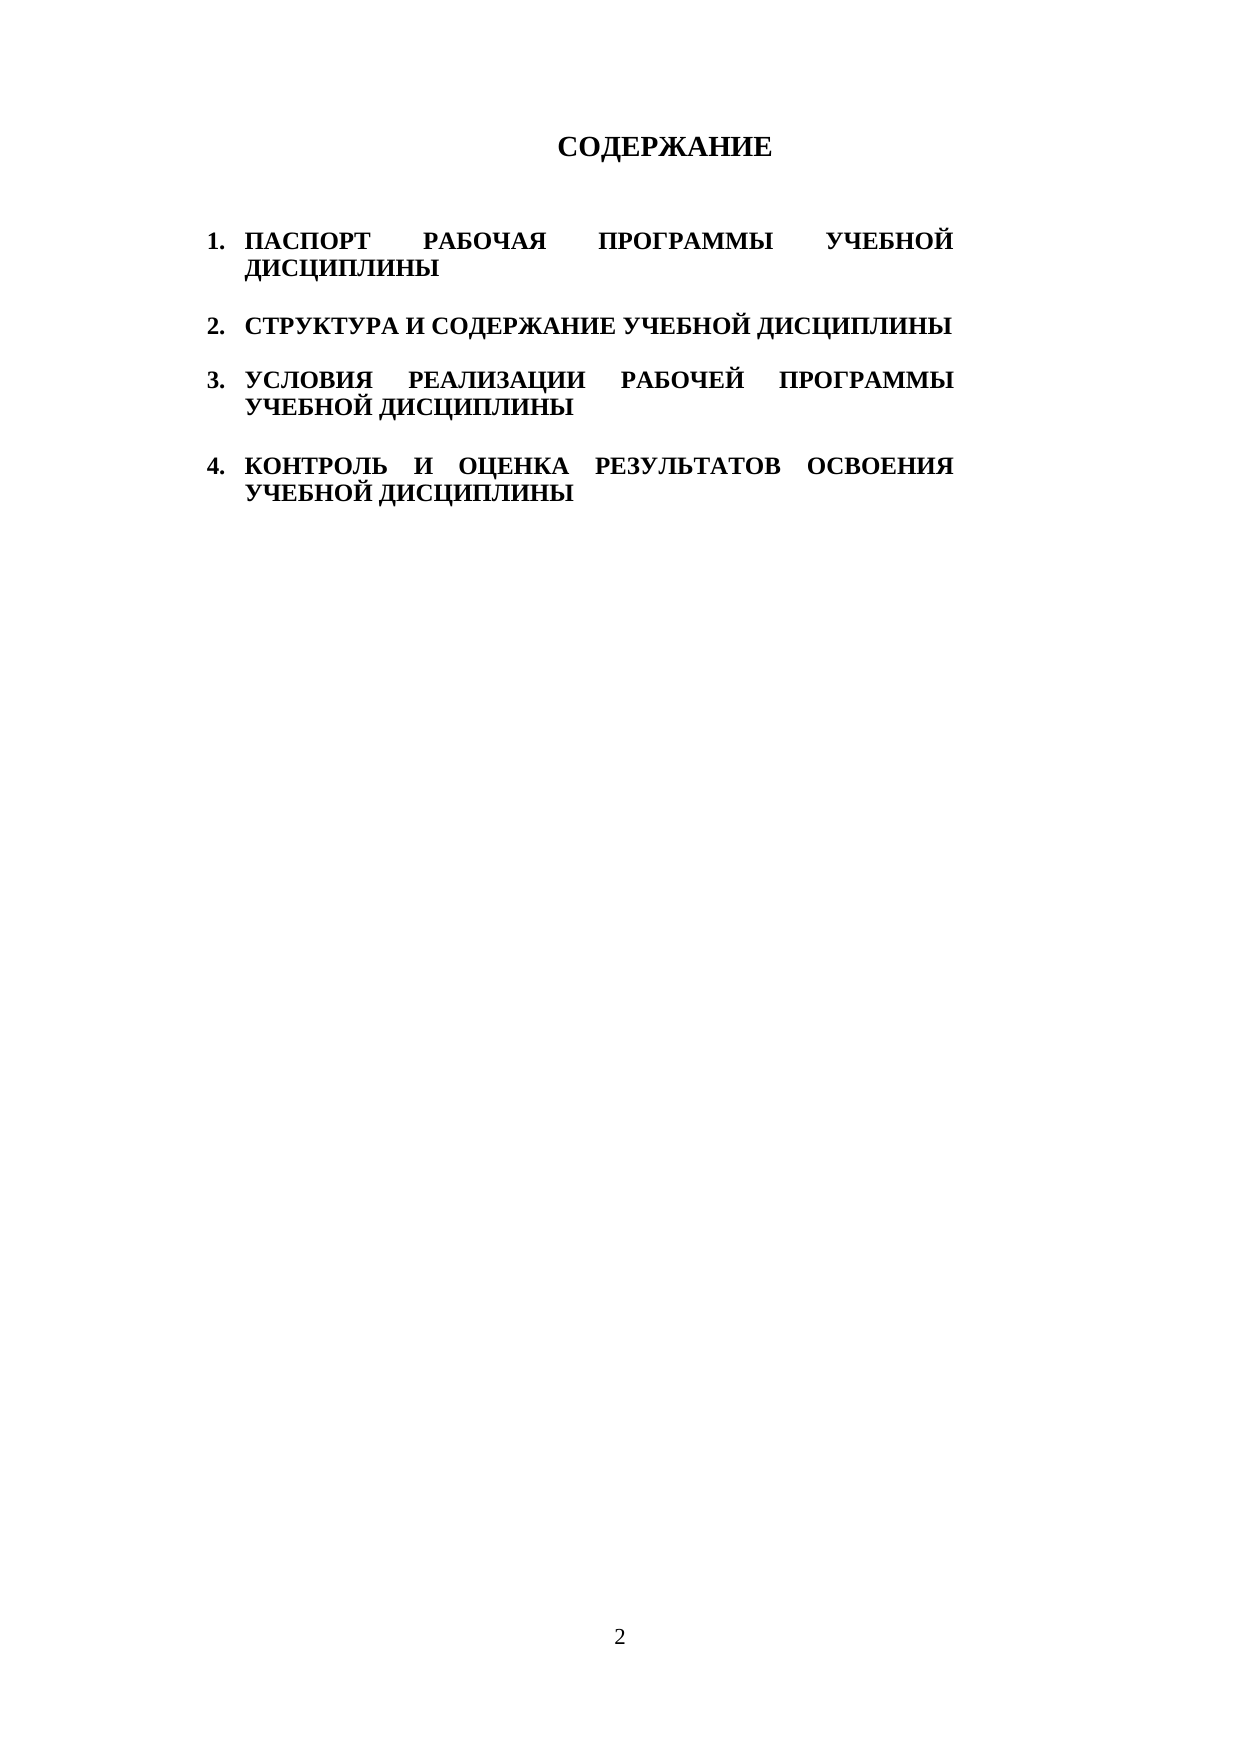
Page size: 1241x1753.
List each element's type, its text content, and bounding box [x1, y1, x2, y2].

subtitle ПАСПОРТ РАБОЧАЯ ПРОГРАММЫ УЧЕБНОЙ [207, 224, 1194, 256]
subtitle СТРУКТУРА И СОДЕРЖАНИЕ УЧЕБНОЙ ДИСЦИПЛИНЫ [207, 311, 1194, 339]
subtitle СОДЕРЖАНИЕ [148, 129, 1182, 162]
subtitle КОНТРОЛЬ И ОЦЕНКА РЕЗУЛЬТАТОВ ОСВОЕНИЯ [207, 449, 1194, 481]
subtitle УСЛОВИЯ РЕАЛИЗАЦИИ РАБОЧЕЙ ПРОГРАММЫ [207, 363, 1194, 394]
subtitle ДИСЦИПЛИНЫ [244, 256, 1194, 282]
text УЧЕБНОЙ ДИСЦИПЛИНЫ [244, 481, 1194, 507]
subtitle УЧЕБНОЙ ДИСЦИПЛИНЫ [244, 394, 1194, 421]
